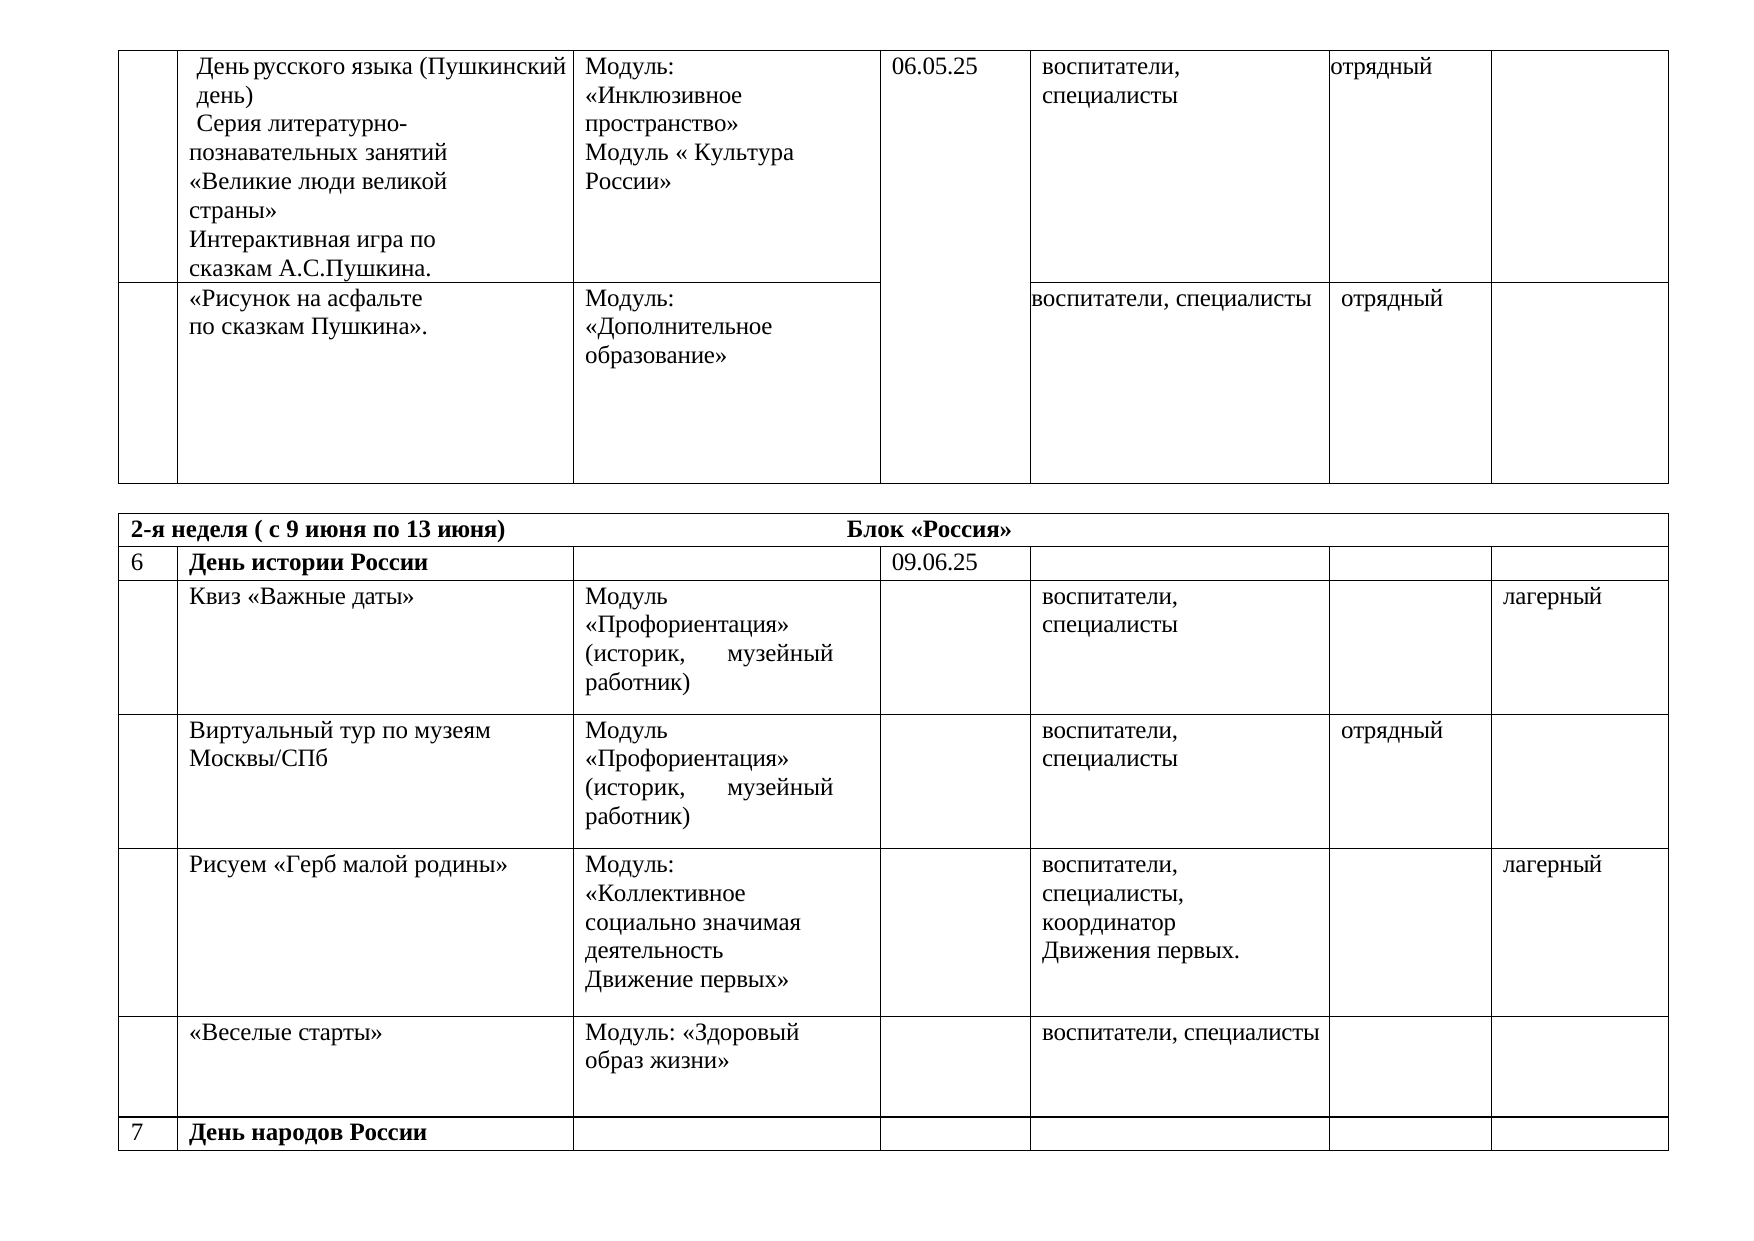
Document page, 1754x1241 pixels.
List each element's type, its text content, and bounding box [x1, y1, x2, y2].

table_cell отрядный [1330, 715, 1491, 848]
table_cell отрядный [1330, 283, 1491, 483]
table_cell Модуль: «Коллективное социально значимая деятельность Движение первых» [574, 849, 880, 1016]
table_cell [119, 283, 177, 483]
table_cell Модуль «Профориентация» (историк, музейный работник) [574, 581, 880, 714]
table_cell [1492, 715, 1668, 848]
table_cell отрядный [1330, 51, 1491, 282]
table_cell [1492, 1017, 1668, 1116]
table_cell воспитатели, специалисты [1031, 581, 1329, 714]
table_cell [1031, 1118, 1329, 1150]
table_cell лагерный [1492, 849, 1668, 1016]
table_cell [1492, 1118, 1668, 1150]
table_cell [1492, 283, 1668, 483]
table_cell [1330, 581, 1491, 714]
table_cell [1492, 547, 1668, 580]
table_cell воспитатели, специалисты, координатор Движения первых. [1031, 849, 1329, 1016]
table_cell Рисуем «Герб малой родины» [178, 849, 573, 1016]
table_cell [881, 1118, 1030, 1150]
table_cell [1330, 547, 1491, 580]
table_cell воспитатели, специалисты [1031, 715, 1329, 848]
table_cell лагерный [1492, 581, 1668, 714]
table_cell 7 [119, 1118, 177, 1150]
table_cell [1330, 1017, 1491, 1116]
table_cell 09.06.25 [881, 547, 1030, 580]
table_cell День народов России [178, 1118, 573, 1150]
table_cell [574, 547, 880, 580]
table_cell Модуль: «Здоровый образ жизни» [574, 1017, 880, 1116]
table_cell 06.05.25 [881, 51, 1030, 483]
table_cell День истории России [178, 547, 573, 580]
table_cell Модуль «Профориентация» (историк, музейный работник) [574, 715, 880, 848]
table_cell Модуль: «Дополнительное образование» [574, 283, 880, 483]
table_cell День русского языка (Пушкинский день) Серия литературно- познавательных занятий «Великие люди великой страны» Интерактивная игра по сказкам А.С.Пушкина. [178, 51, 573, 282]
table_cell [881, 715, 1030, 848]
table_cell [1031, 547, 1329, 580]
table_cell Квиз «Важные даты» [178, 581, 573, 714]
table_cell [119, 1017, 177, 1116]
table_cell [881, 1017, 1030, 1116]
table_cell Модуль: «Инклюзивное пространство» Модуль « Культура России» [574, 51, 880, 282]
table_cell [119, 51, 177, 282]
table_cell [119, 849, 177, 1016]
table_cell [119, 715, 177, 848]
table_cell «Веселые старты» [178, 1017, 573, 1116]
table_cell 6 [119, 547, 177, 580]
table_cell воспитатели, специалисты [1031, 51, 1329, 282]
table_cell [1330, 849, 1491, 1016]
table_cell [881, 581, 1030, 714]
table_cell [881, 849, 1030, 1016]
table_cell [1492, 51, 1668, 282]
table_cell [119, 581, 177, 714]
table_header 2-я неделя ( с 9 июня по 13 июня) Блок «Россия» [119, 514, 1668, 546]
table_cell [574, 1118, 880, 1150]
table_cell Виртуальный тур по музеям Москвы/СПб [178, 715, 573, 848]
table_cell [1330, 1118, 1491, 1150]
table_cell воспитатели, специалисты [1031, 283, 1329, 483]
table_cell «Рисунок на асфальте по сказкам Пушкина». [178, 283, 573, 483]
table_cell воспитатели, специалисты [1031, 1017, 1329, 1116]
